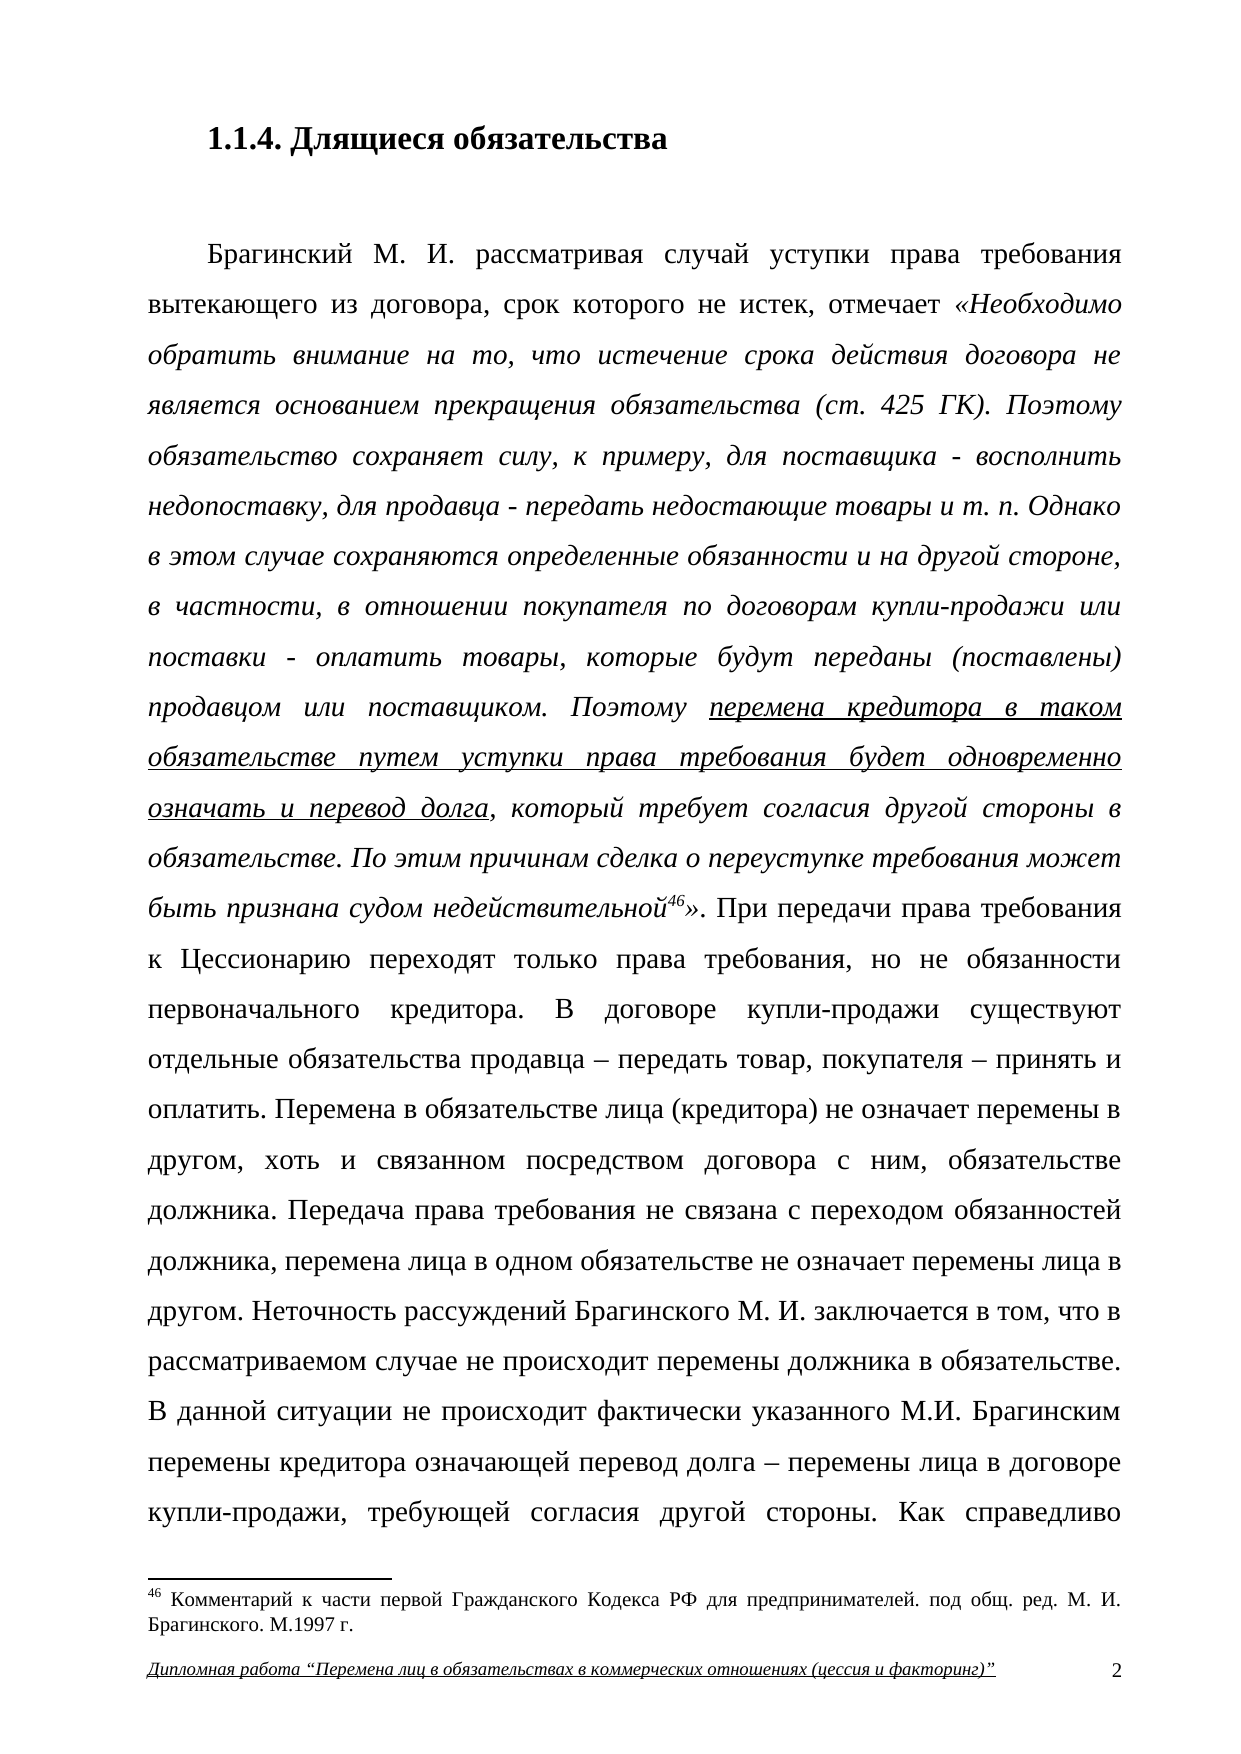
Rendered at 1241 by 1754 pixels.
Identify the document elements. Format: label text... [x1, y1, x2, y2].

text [148, 770, 1122, 1528]
text 1.1.4. Длящиеся обязательства [148, 118, 1122, 156]
